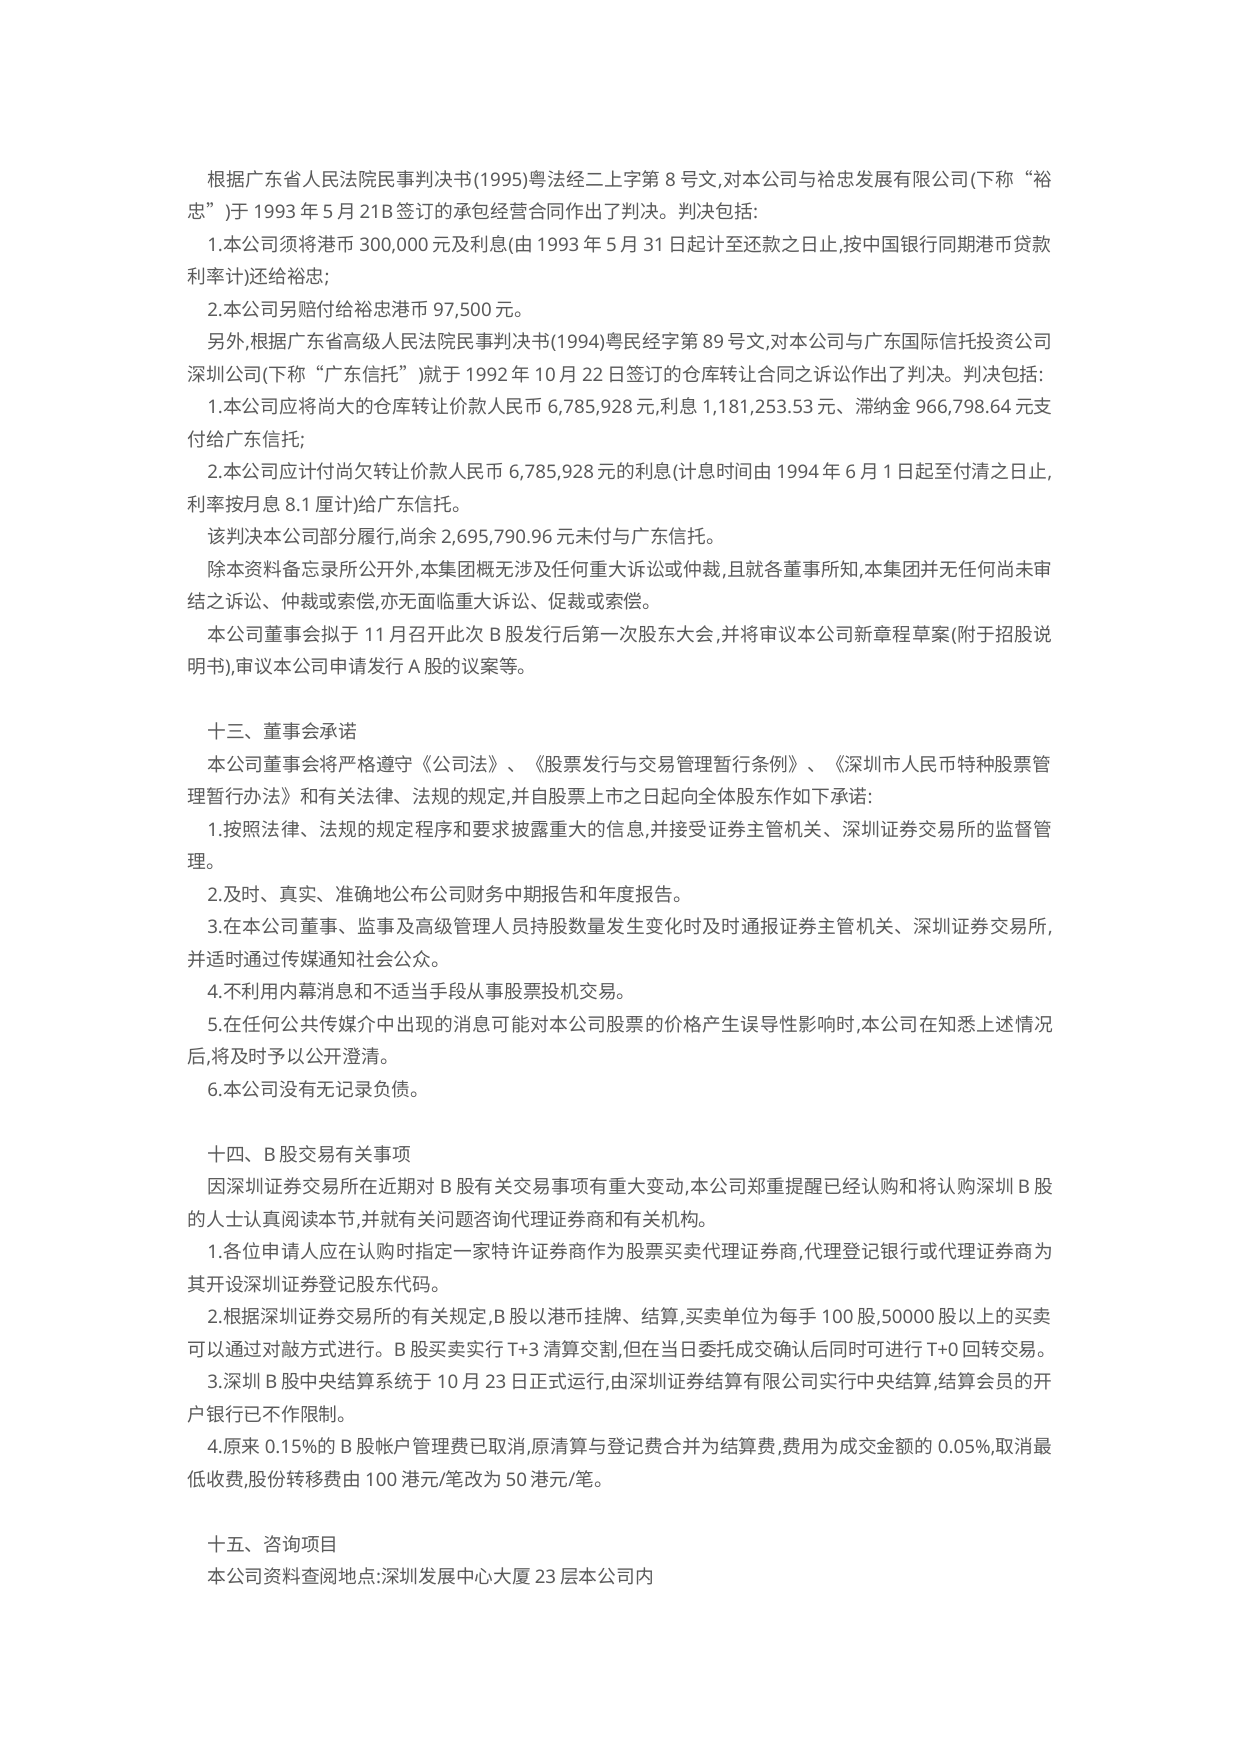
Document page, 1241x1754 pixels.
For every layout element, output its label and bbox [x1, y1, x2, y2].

text [187, 162, 1053, 1592]
